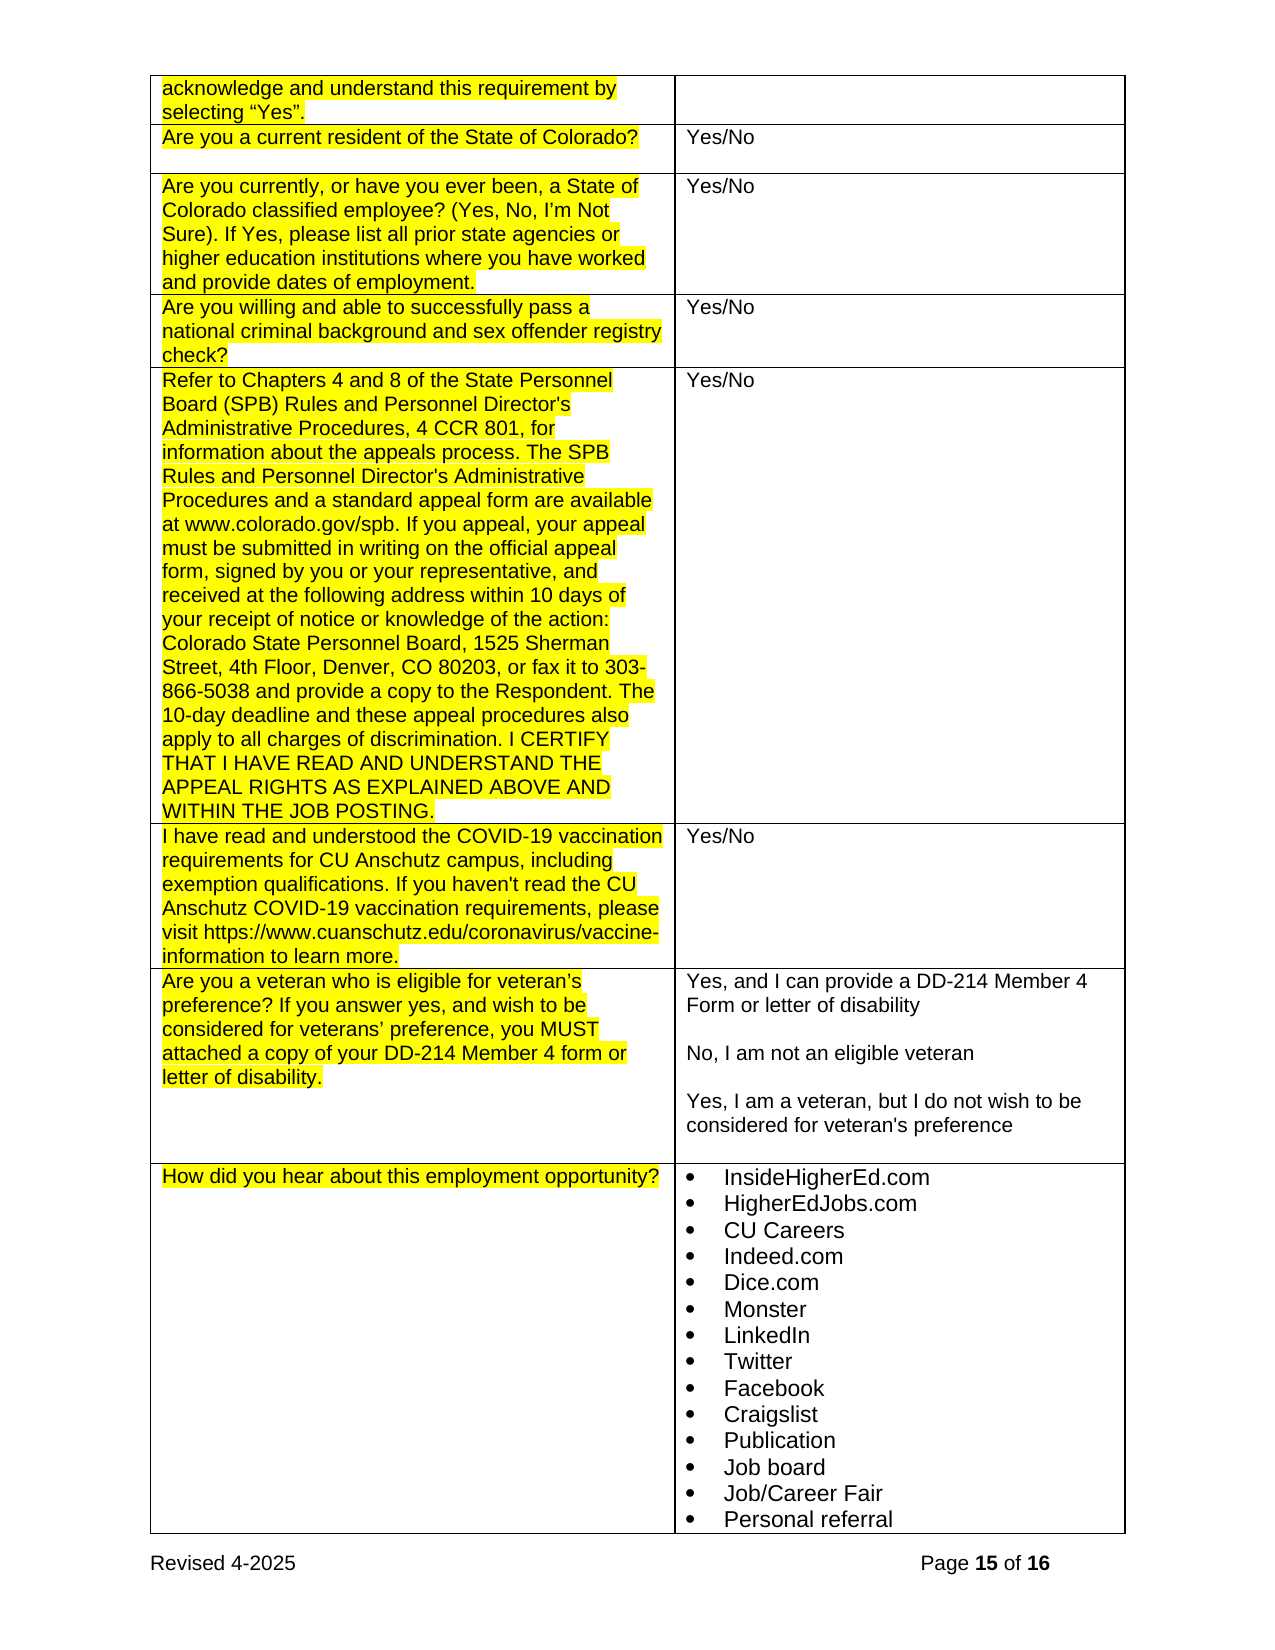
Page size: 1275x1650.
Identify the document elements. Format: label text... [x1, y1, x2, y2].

table_cell Yes/No [676, 295, 1124, 367]
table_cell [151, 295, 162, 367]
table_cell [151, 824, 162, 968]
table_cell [151, 1164, 674, 1533]
table_cell Yes/No [676, 824, 1124, 968]
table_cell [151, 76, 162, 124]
table_cell Yes/No [676, 174, 1124, 294]
table_cell Refer to Chapters 4 and 8 of the State Personnel Board (SPB) Rules and Personnel Director's Administrative Procedures, 4 CCR 801, for information about the appeals process. The SPB Rules and Personnel Director's Administrative Procedures and a standard appeal form are available at www.colorado.gov/spb. If you appeal, your appeal must be submitted in writing on the official appeal form, signed by you or your representative, and received at the following address within 10 days of your receipt of notice or knowledge of the action: Colorado State Personnel Board, 1525 Sherman Street, 4th Floor, Denver, CO 80203, or fax it to 303-866-5038 and provide a copy to the Respondent. The 10-day deadline and these appeal procedures also apply to all charges of discrimination. I CERTIFY THAT I HAVE READ AND UNDERSTAND THE APPEAL RIGHTS AS EXPLAINED ABOVE AND WITHIN THE JOB POSTING. [151, 368, 674, 823]
table_cell Are you a current resident of the State of Colorado? [151, 125, 674, 173]
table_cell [676, 1164, 1124, 1533]
table_cell I have read and understood the COVID-19 vaccination requirements for CU Anschutz campus, including exemption qualifications. If you haven't read the CU Anschutz COVID-19 vaccination requirements, please visit https://www.cuanschutz.edu/coronavirus/vaccine-information to learn more. [399, 824, 674, 968]
table_cell Are you a veteran who is eligible for veteran’s preference? If you answer yes, and wish to be considered for veterans’ preference, you MUST attached a copy of your DD-214 Member 4 form or letter of disability. [151, 969, 674, 1163]
table_cell Yes/No [676, 368, 1124, 823]
table_cell Yes, and I can provide a DD-214 Member 4 Form or letter of disability No, I am not an eligible veteran Yes, I am a veteran, but I do not wish to be considered for veteran's preference [676, 969, 1124, 1163]
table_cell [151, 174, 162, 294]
table_cell [676, 76, 1124, 124]
table_cell Yes/No [676, 125, 1124, 173]
table_cell Are you willing and able to successfully pass a national criminal background and sex offender registry check? [228, 295, 674, 367]
table_cell Are you currently, or have you ever been, a State of Colorado classified employee? (Yes, No, I’m Not Sure). If Yes, please list all prior state agencies or higher education institutions where you have worked and provide dates of employment. [476, 174, 674, 294]
